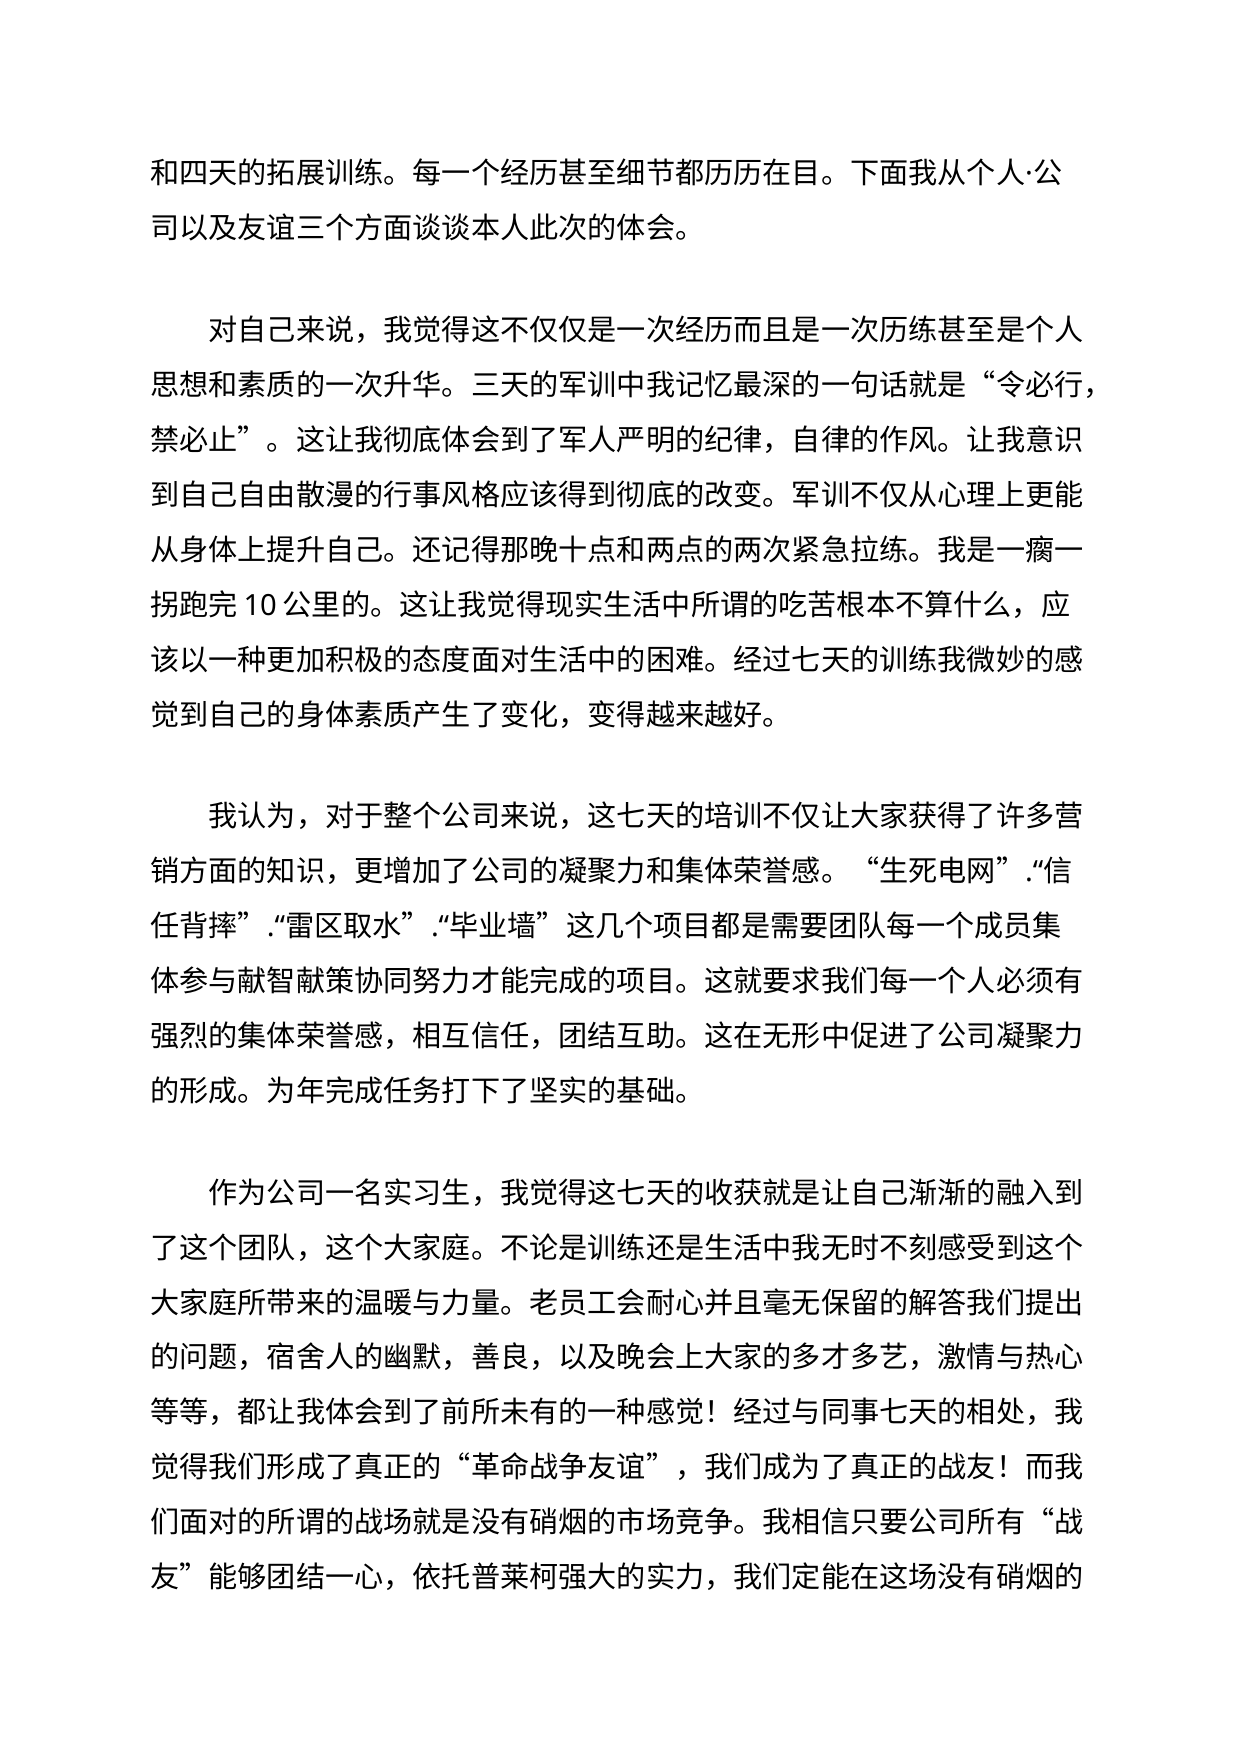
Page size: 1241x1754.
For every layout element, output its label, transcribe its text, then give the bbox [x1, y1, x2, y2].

text 对自己来说，我觉得这不仅仅是一次经历而且是一次历练甚至是个人思想和素质的一次升华。三天的军训中我记忆最深的一句话就是“令必行，禁必止”。这让我彻底体会到了军人严明的纪律，自律的作风。让我意识到自己自由散漫的行事风格应该得到彻底的改变。军训不仅从心理上更能从身体上提升自己。还记得那晚十点和两点的两次紧急拉练。我是一瘸一拐跑完10公里的。这让我觉得现实生活中所谓的吃苦根本不算什么，应该以一种更加积极的态度面对生活中的困难。经过七天的训练我微妙的感觉到自己的身体素质产生了变化，变得越来越好。 [150, 307, 1090, 733]
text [150, 150, 1090, 247]
text 我认为，对于整个公司来说，这七天的培训不仅让大家获得了许多营销方面的知识，更增加了公司的凝聚力和集体荣誉感。“生死电网”.“信任背摔”.“雷区取水”.“毕业墙”这几个项目都是需要团队每一个成员集体参与献智献策协同努力才能完成的项目。这就要求我们每一个人必须有强烈的集体荣誉感，相互信任，团结互助。这在无形中促进了公司凝聚力的形成。为年完成任务打下了坚实的基础。 [150, 793, 1090, 1110]
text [150, 1169, 1090, 1596]
